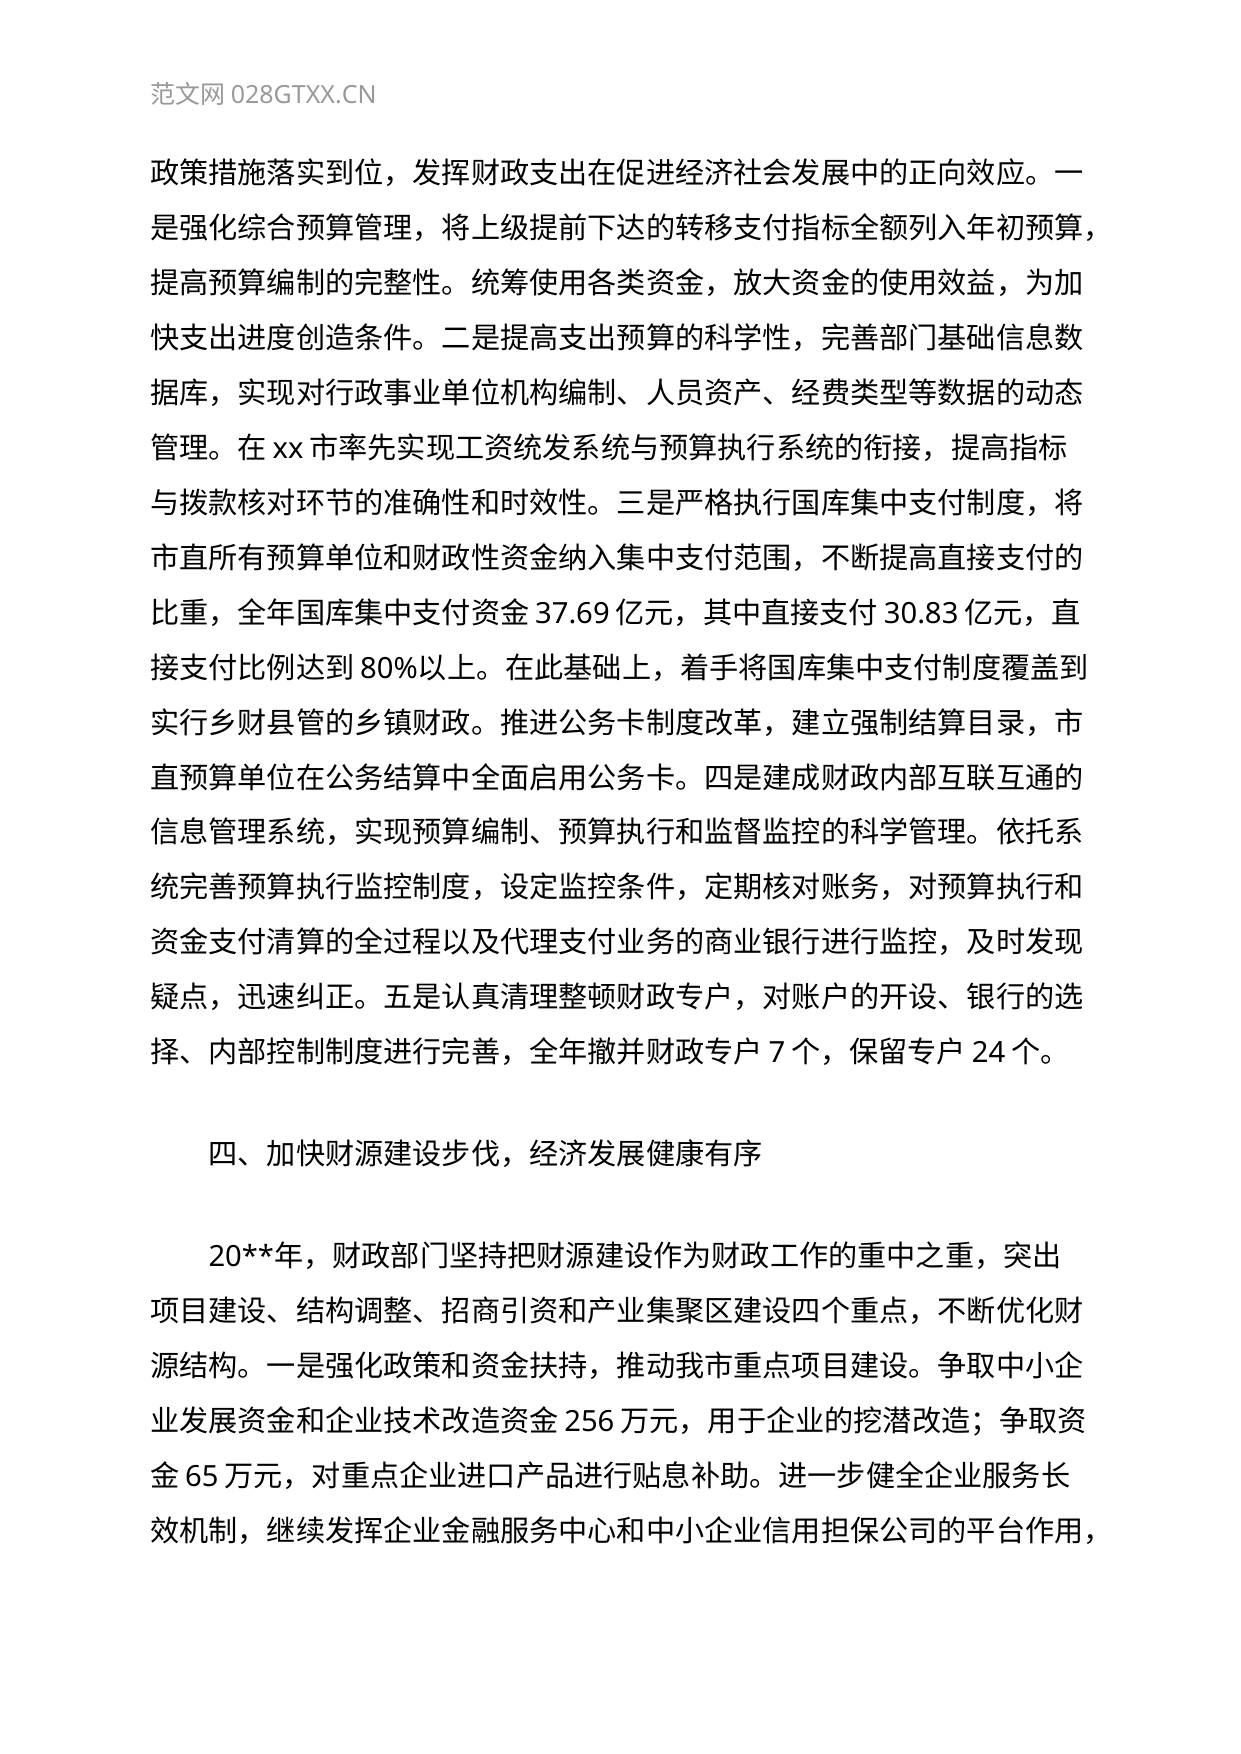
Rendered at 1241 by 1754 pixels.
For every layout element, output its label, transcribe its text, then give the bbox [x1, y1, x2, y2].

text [150, 1232, 1090, 1549]
text 四、加快财源建设步伐，经济发展健康有序 [150, 1131, 1090, 1173]
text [150, 150, 1090, 1071]
